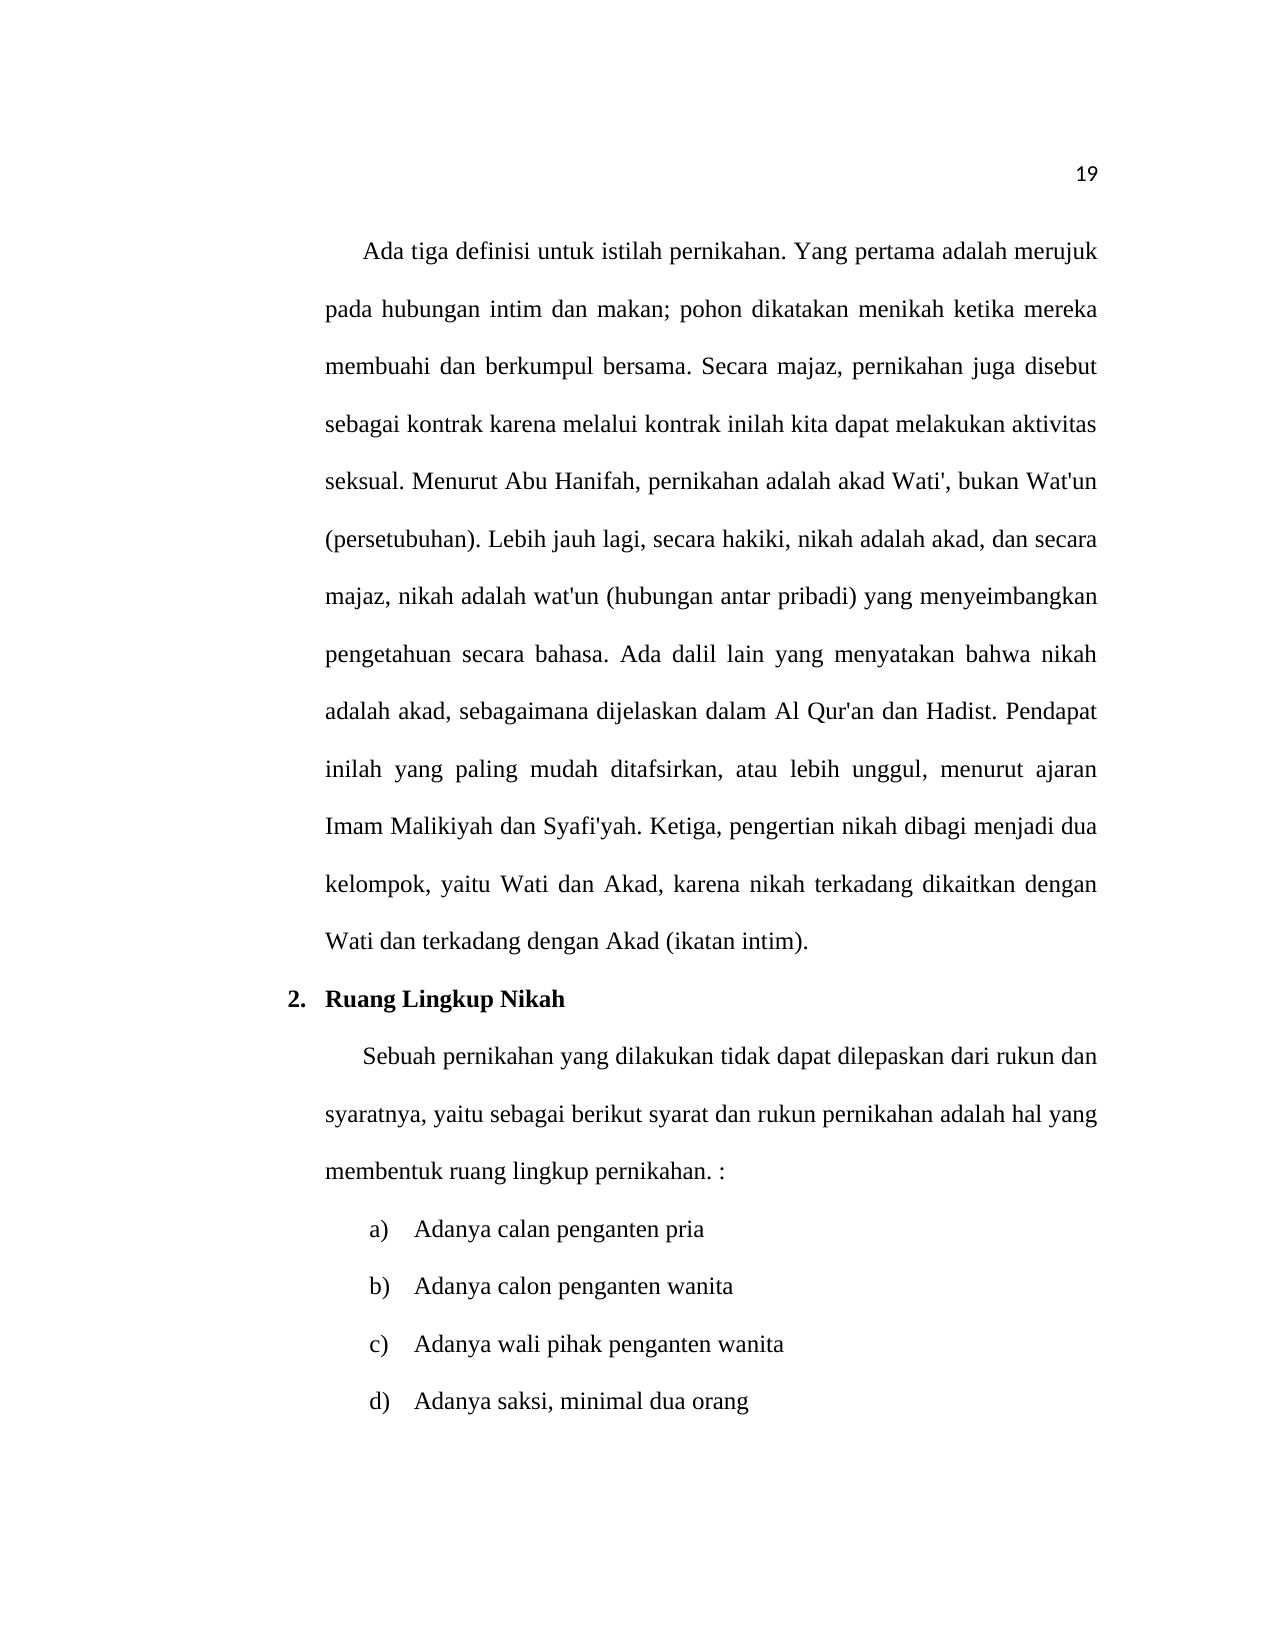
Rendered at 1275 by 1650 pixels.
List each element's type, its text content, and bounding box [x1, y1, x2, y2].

list Adanya saksi, minimal dua orang [369, 1386, 1098, 1415]
text Sebuah pernikahan yang dilakukan tidak dapat dilepaskan dari rukun dan syaratnya, yaitu sebagai berikut syarat dan rukun pernikahan adalah hal yang membentuk ruang lingkup pernikahan. : [325, 1041, 1098, 1185]
list Adanya wali pihak penganten wanita [369, 1329, 1098, 1357]
list Adanya calon penganten wanita [369, 1271, 1098, 1300]
list Ruang Lingkup Nikah [287, 984, 1098, 1012]
text Ada tiga definisi untuk istilah pernikahan. Yang pertama adalah merujuk pada hubungan intim dan makan; pohon dikatakan menikah ketika mereka membuahi dan berkumpul bersama. Secara majaz, pernikahan juga disebut sebagai kontrak karena melalui kontrak inilah kita dapat melakukan aktivitas seksual. Menurut Abu Hanifah, pernikahan adalah akad Wati', bukan Wat'un (persetubuhan). Lebih jauh lagi, secara hakiki, nikah adalah akad, dan secara majaz, nikah adalah wat'un (hubungan antar pribadi) yang menyeimbangkan pengetahuan secara bahasa. Ada dalil lain yang menyatakan bahwa nikah adalah akad, sebagaimana dijelaskan dalam Al Qur'an dan Hadist. Pendapat inilah yang paling mudah ditafsirkan, atau lebih unggul, menurut ajaran Imam Malikiyah dan Syafi'yah. Ketiga, pengertian nikah dibagi menjadi dua kelompok, yaitu Wati dan Akad, karena nikah terkadang dikaitkan dengan Wati dan terkadang dengan Akad (ikatan intim). [325, 236, 1098, 955]
list Adanya calan penganten pria [369, 1214, 1098, 1242]
